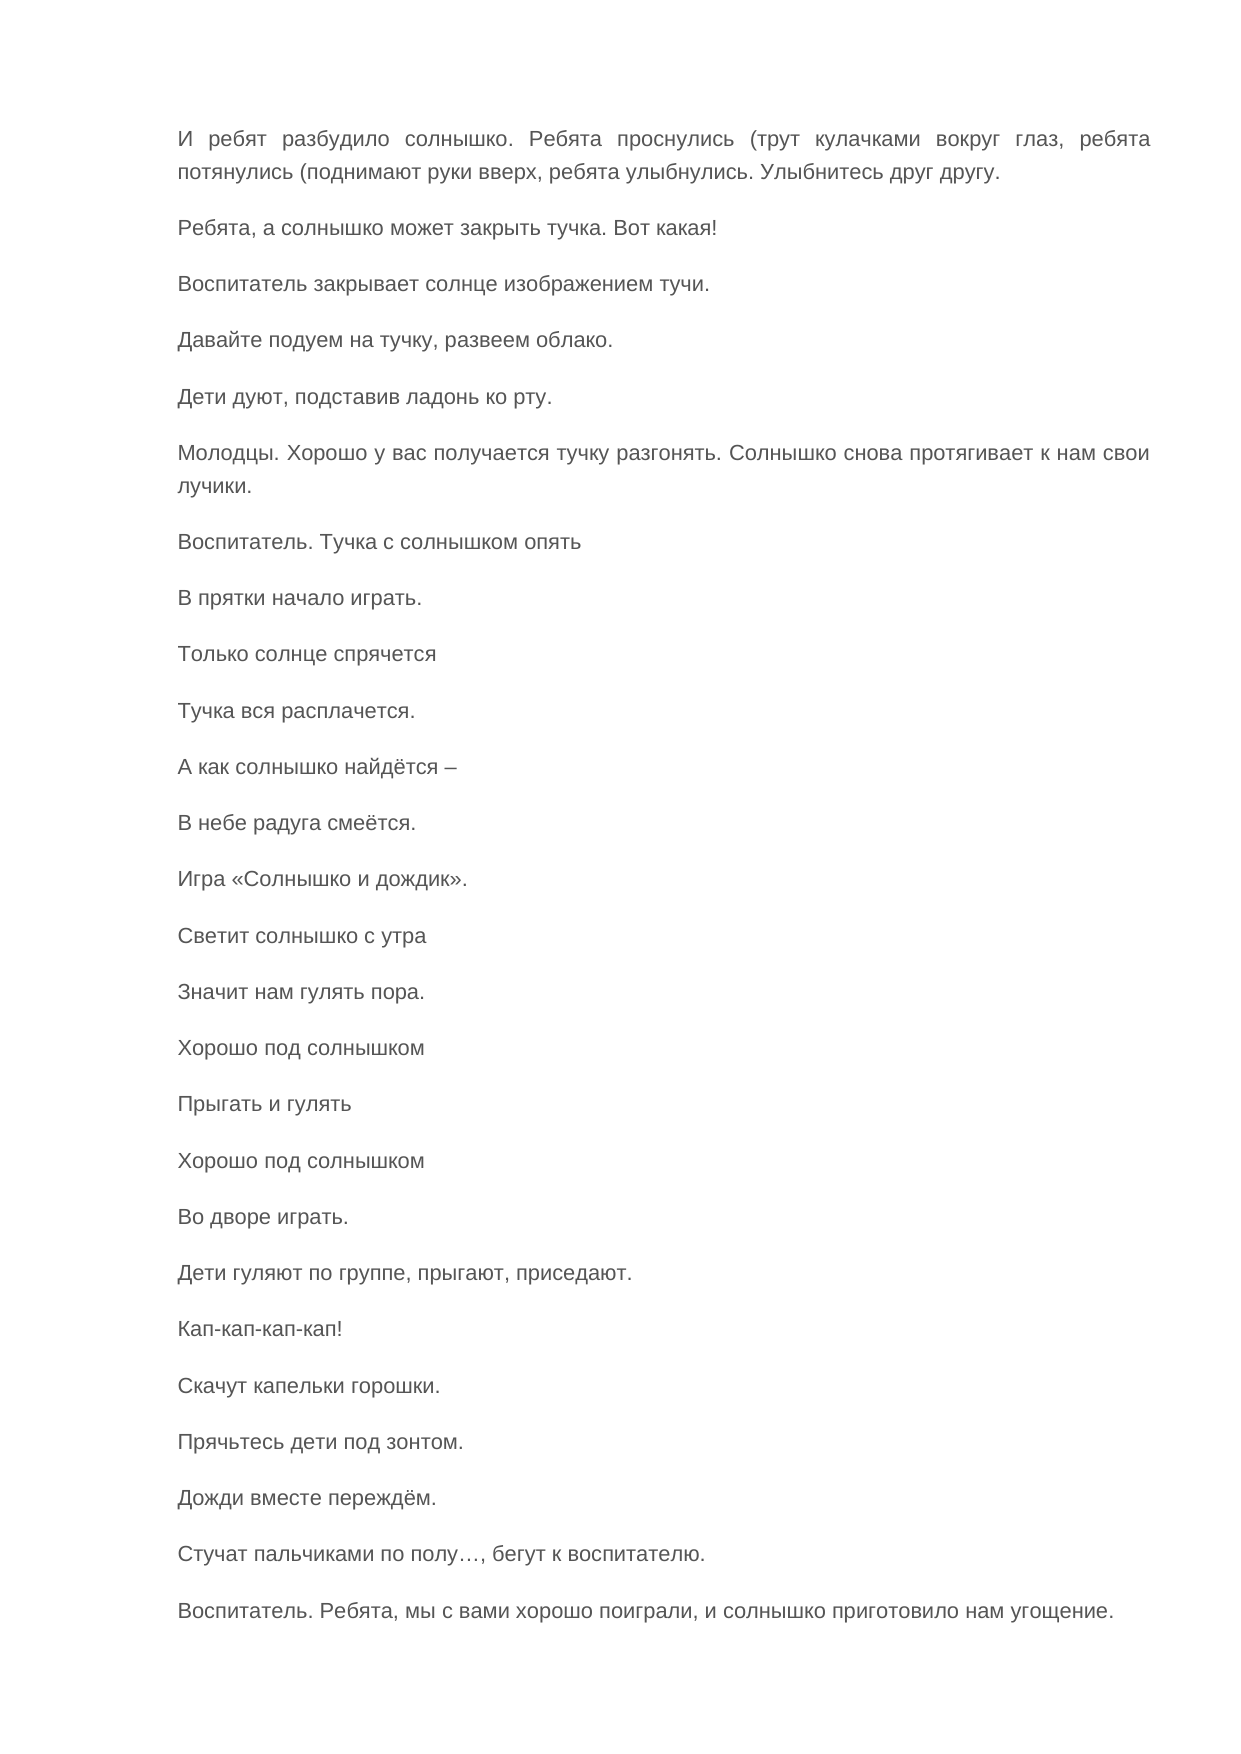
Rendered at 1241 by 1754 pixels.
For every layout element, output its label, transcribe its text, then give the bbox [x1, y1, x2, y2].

text И ребят разбудило солнышко. Ребята проснулись (трут кулачками вокруг глаз, ребята потянулись (поднимают руки вверх, ребята улыбнулись. Улыбнитесь друг другу. [177, 118, 1152, 184]
text Воспитатель. Тучка с солнышком опять [177, 521, 1152, 554]
text Воспитатель закрывает солнце изображением тучи. [177, 263, 1152, 296]
text Хорошо под солнышком [177, 1140, 1152, 1173]
text Дети гуляют по группе, прыгают, приседают. [177, 1252, 1152, 1285]
text Только солнце спрячется [177, 634, 1152, 667]
text Молодцы. Хорошо у вас получается тучку разгонять. Солнышко снова протягивает к нам свои лучики. [177, 432, 1152, 498]
text Кап-кап-кап-кап! [177, 1309, 1152, 1342]
text Хорошо под солнышком [177, 1027, 1152, 1060]
text В небе радуга смеётся. [177, 802, 1152, 835]
text А как солнышко найдётся – [177, 746, 1152, 779]
text Ребята, а солнышко может закрыть тучка. Вот какая! [177, 207, 1152, 240]
text Игра «Солнышко и дождик». [177, 859, 1152, 892]
text Прыгать и гулять [177, 1084, 1152, 1117]
text Дети дуют, подставив ладонь ко рту. [177, 376, 1152, 409]
text Давайте подуем на тучку, развеем облако. [177, 320, 1152, 352]
text Во дворе играть. [177, 1196, 1152, 1229]
text В прятки начало играть. [177, 577, 1152, 610]
text Скачут капельки горошки. [177, 1365, 1152, 1398]
text Стучат пальчиками по полу…, бегут к воспитателю. [177, 1534, 1152, 1567]
text Воспитатель. Ребята, мы с вами хорошо поиграли, и солнышко приготовило нам угощение. [177, 1590, 1152, 1623]
text Значит нам гулять пора. [177, 971, 1152, 1004]
text Дожди вместе переждём. [177, 1477, 1152, 1510]
text Светит солнышко с утра [177, 915, 1152, 948]
text Прячьтесь дети под зонтом. [177, 1421, 1152, 1454]
text Тучка вся расплачется. [177, 690, 1152, 723]
